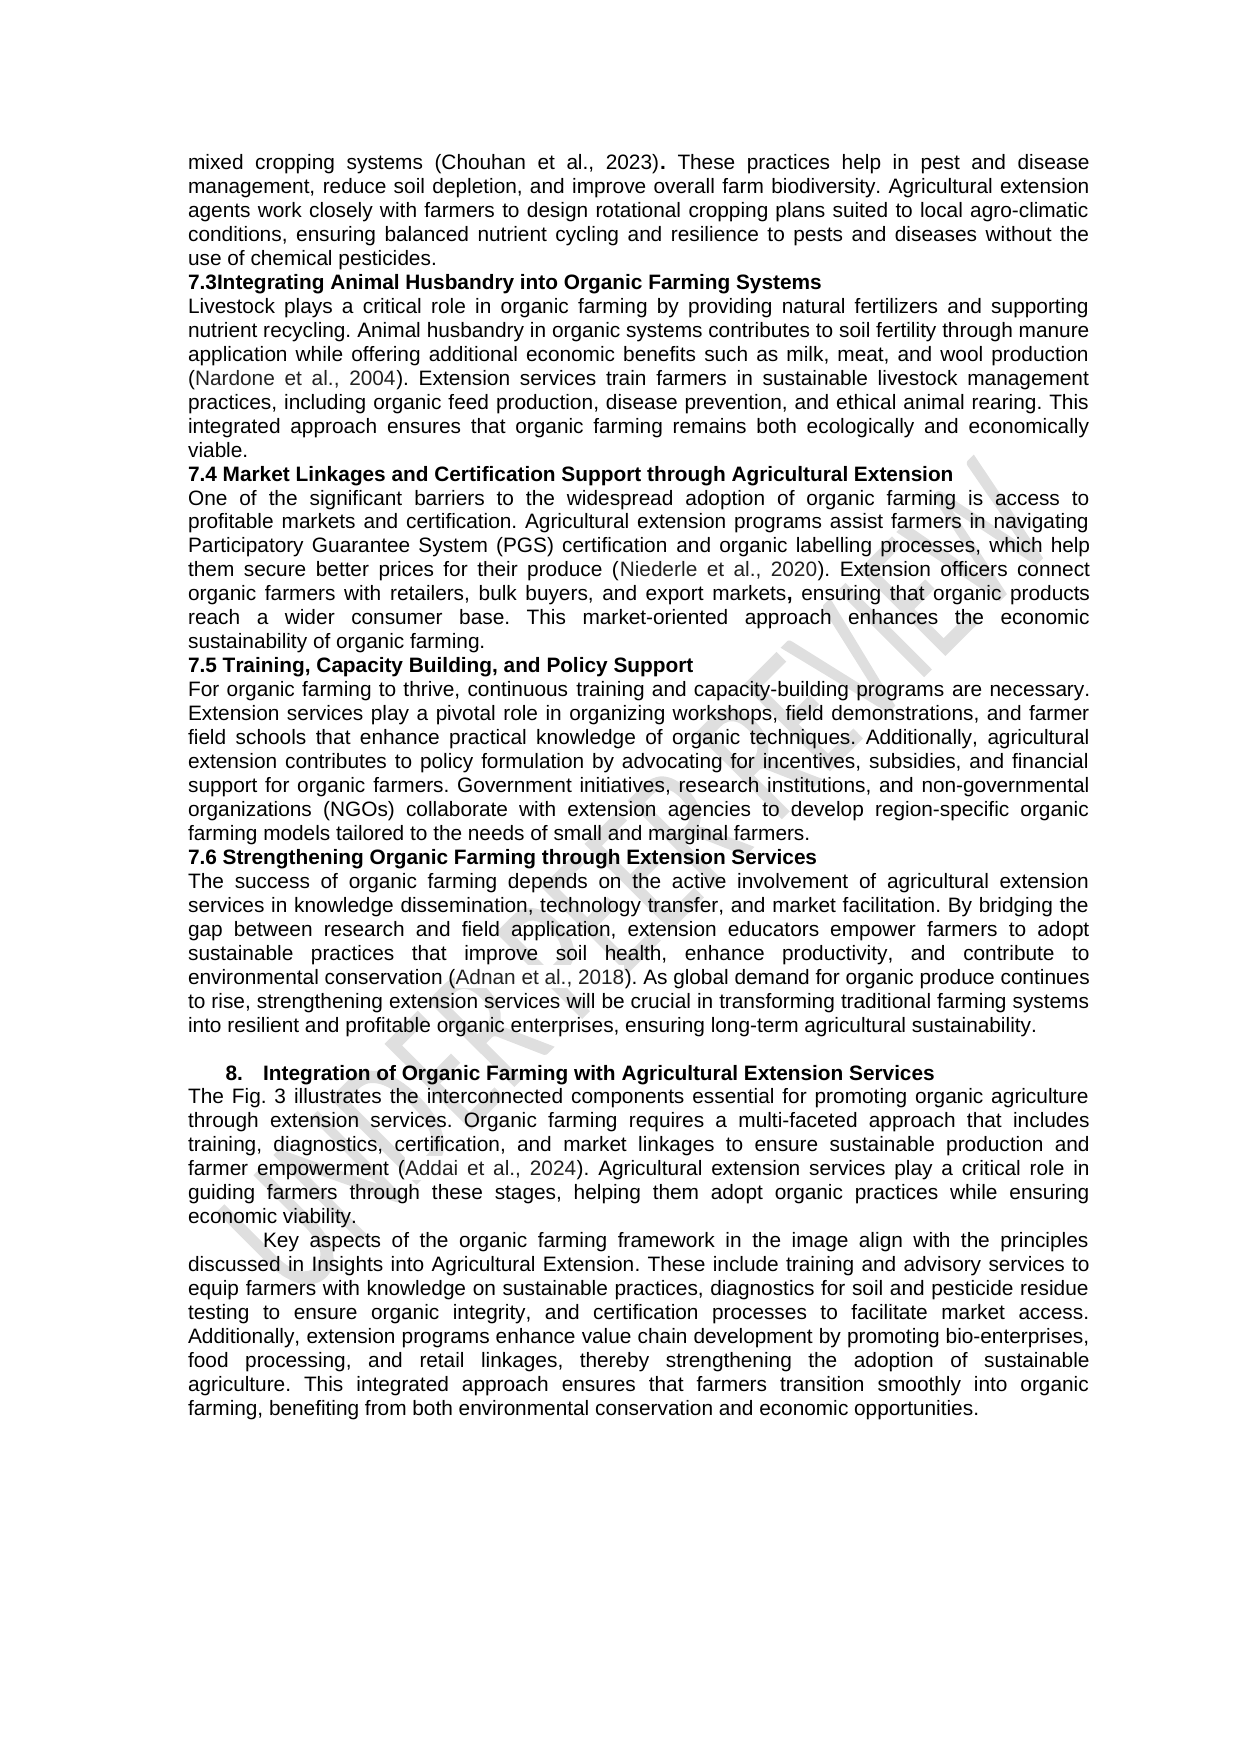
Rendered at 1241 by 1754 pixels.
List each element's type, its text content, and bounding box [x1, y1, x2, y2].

list Integration of Organic Farming with Agricultural Extension Services [225, 1060, 1090, 1084]
text The Fig. 3 illustrates the interconnected components essential for promoting organic agriculture through extension services. Organic farming requires a multi-faceted approach that includes training, diagnostics, certification, and market linkages to ensure sustainable production and farmer empowerment (Addai et al., 2024). Agricultural extension services play a critical role in guiding farmers through these stages, helping them adopt organic practices while ensuring economic viability. [188, 1084, 1090, 1228]
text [188, 150, 1090, 270]
text One of the significant barriers to the widespread adoption of organic farming is access to profitable markets and certification. Agricultural extension programs assist farmers in navigating Participatory Guarantee System (PGS) certification and organic labelling processes, which help them secure better prices for their produce (Niederle et al., 2020). Extension officers connect organic farmers with retailers, bulk buyers, and export markets, ensuring that organic products reach a wider consumer base. This market-oriented approach enhances the economic sustainability of organic farming. [188, 485, 1090, 653]
text 7.6 Strengthening Organic Farming through Extension Services [188, 845, 1090, 869]
text 7.3Integrating Animal Husbandry into Organic Farming Systems [188, 270, 1090, 294]
text For organic farming to thrive, continuous training and capacity-building programs are necessary. Extension services play a pivotal role in organizing workshops, field demonstrations, and farmer field schools that enhance practical knowledge of organic techniques. Additionally, agricultural extension contributes to policy formulation by advocating for incentives, subsidies, and financial support for organic farmers. Government initiatives, research institutions, and non-governmental organizations (NGOs) collaborate with extension agencies to develop region-specific organic farming models tailored to the needs of small and marginal farmers. [188, 677, 1090, 845]
text The success of organic farming depends on the active involvement of agricultural extension services in knowledge dissemination, technology transfer, and market facilitation. By bridging the gap between research and field application, extension educators empower farmers to adopt sustainable practices that improve soil health, enhance productivity, and contribute to environmental conservation (Adnan et al., 2018). As global demand for organic produce continues to rise, strengthening extension services will be crucial in transforming traditional farming systems into resilient and profitable organic enterprises, ensuring long-term agricultural sustainability. [188, 869, 1090, 1036]
text 7.5 Training, Capacity Building, and Policy Support [188, 653, 1090, 677]
text Key aspects of the organic farming framework in the image align with the principles discussed in Insights into Agricultural Extension. These include training and advisory services to equip farmers with knowledge on sustainable practices, diagnostics for soil and pesticide residue testing to ensure organic integrity, and certification processes to facilitate market access. Additionally, extension programs enhance value chain development by promoting bio-enterprises, food processing, and retail linkages, thereby strengthening the adoption of sustainable agriculture. This integrated approach ensures that farmers transition smoothly into organic farming, benefiting from both environmental conservation and economic opportunities. [188, 1228, 1090, 1420]
text 7.4 Market Linkages and Certification Support through Agricultural Extension [188, 461, 1090, 485]
text Livestock plays a critical role in organic farming by providing natural fertilizers and supporting nutrient recycling. Animal husbandry in organic systems contributes to soil fertility through manure application while offering additional economic benefits such as milk, meat, and wool production (Nardone et al., 2004). Extension services train farmers in sustainable livestock management practices, including organic feed production, disease prevention, and ethical animal rearing. This integrated approach ensures that organic farming remains both ecologically and economically viable. [188, 294, 1090, 461]
